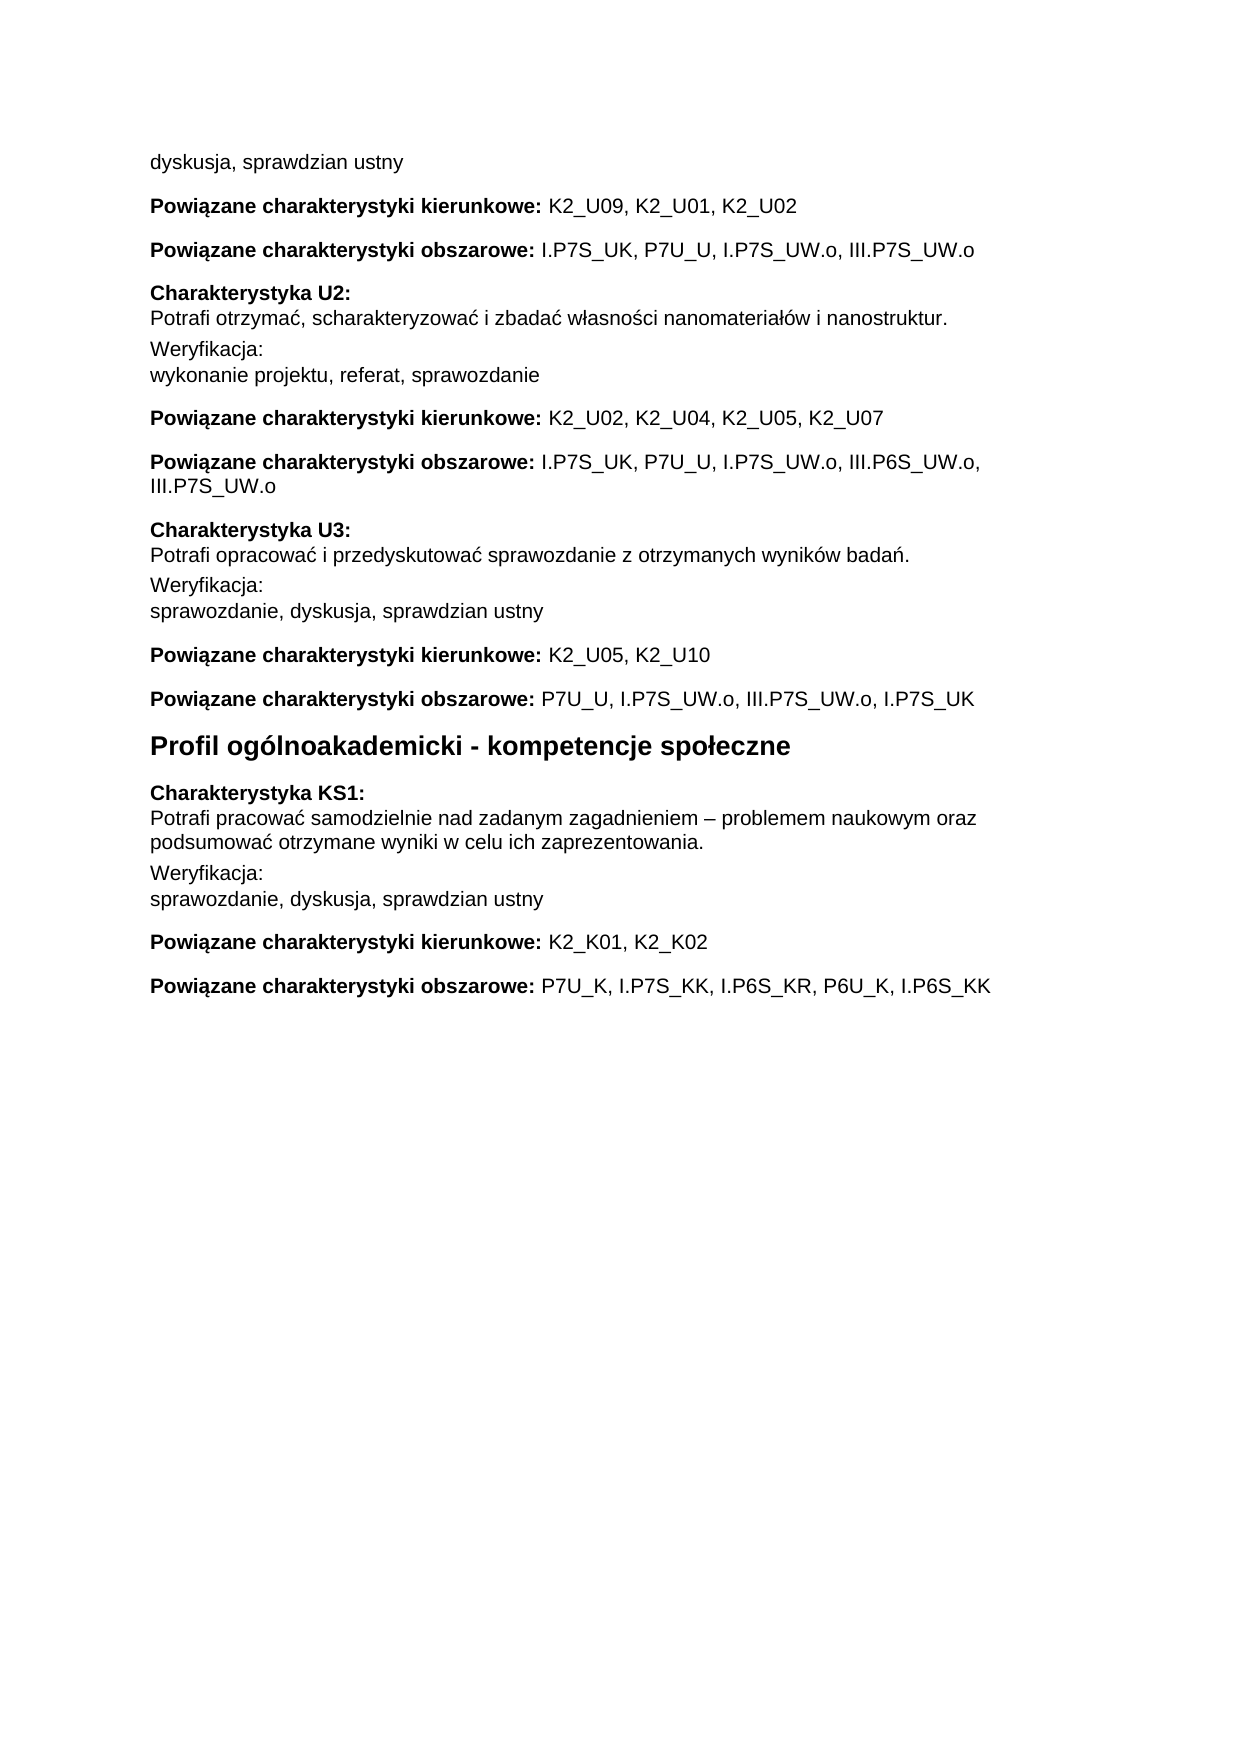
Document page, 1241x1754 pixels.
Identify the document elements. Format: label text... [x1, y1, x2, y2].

text dyskusja, sprawdzian ustny [150, 150, 1090, 174]
text Powiązane charakterystyki kierunkowe: K2_U02, K2_U04, K2_U05, K2_U07 [150, 406, 1090, 430]
text Powiązane charakterystyki obszarowe: P7U_U, I.P7S_UW.o, III.P7S_UW.o, I.P7S_UK [150, 686, 1090, 710]
text Weryfikacja: [150, 573, 1090, 597]
text Powiązane charakterystyki obszarowe: P7U_K, I.P7S_KK, I.P6S_KR, P6U_K, I.P6S_KK [150, 974, 1090, 998]
subtitle Profil ogólnoakademicki - kompetencje społeczne [150, 730, 1090, 761]
text Charakterystyka U2: [150, 281, 1090, 305]
text Powiązane charakterystyki kierunkowe: K2_U05, K2_U10 [150, 643, 1090, 667]
text Weryfikacja: [150, 336, 1090, 360]
text Potrafi pracować samodzielnie nad zadanym zagadnieniem – problemem naukowym oraz podsumować otrzymane wyniki w celu ich zaprezentowania. [150, 806, 1090, 854]
text Powiązane charakterystyki kierunkowe: K2_K01, K2_K02 [150, 930, 1090, 954]
text Powiązane charakterystyki kierunkowe: K2_U09, K2_U01, K2_U02 [150, 194, 1090, 218]
text sprawozdanie, dyskusja, sprawdzian ustny [150, 886, 1090, 910]
text Powiązane charakterystyki obszarowe: I.P7S_UK, P7U_U, I.P7S_UW.o, III.P6S_UW.o, III.P7S_UW.o [150, 450, 1090, 498]
text Potrafi otrzymać, scharakteryzować i zbadać własności nanomateriałów i nanostruktur. [150, 306, 1090, 330]
text Charakterystyka KS1: [150, 781, 1090, 805]
text sprawozdanie, dyskusja, sprawdzian ustny [150, 599, 1090, 623]
text Weryfikacja: [150, 860, 1090, 884]
text Potrafi opracować i przedyskutować sprawozdanie z otrzymanych wyników badań. [150, 543, 1090, 567]
text Charakterystyka U3: [150, 518, 1090, 542]
text wykonanie projektu, referat, sprawozdanie [150, 362, 1090, 386]
text Powiązane charakterystyki obszarowe: I.P7S_UK, P7U_U, I.P7S_UW.o, III.P7S_UW.o [150, 237, 1090, 261]
